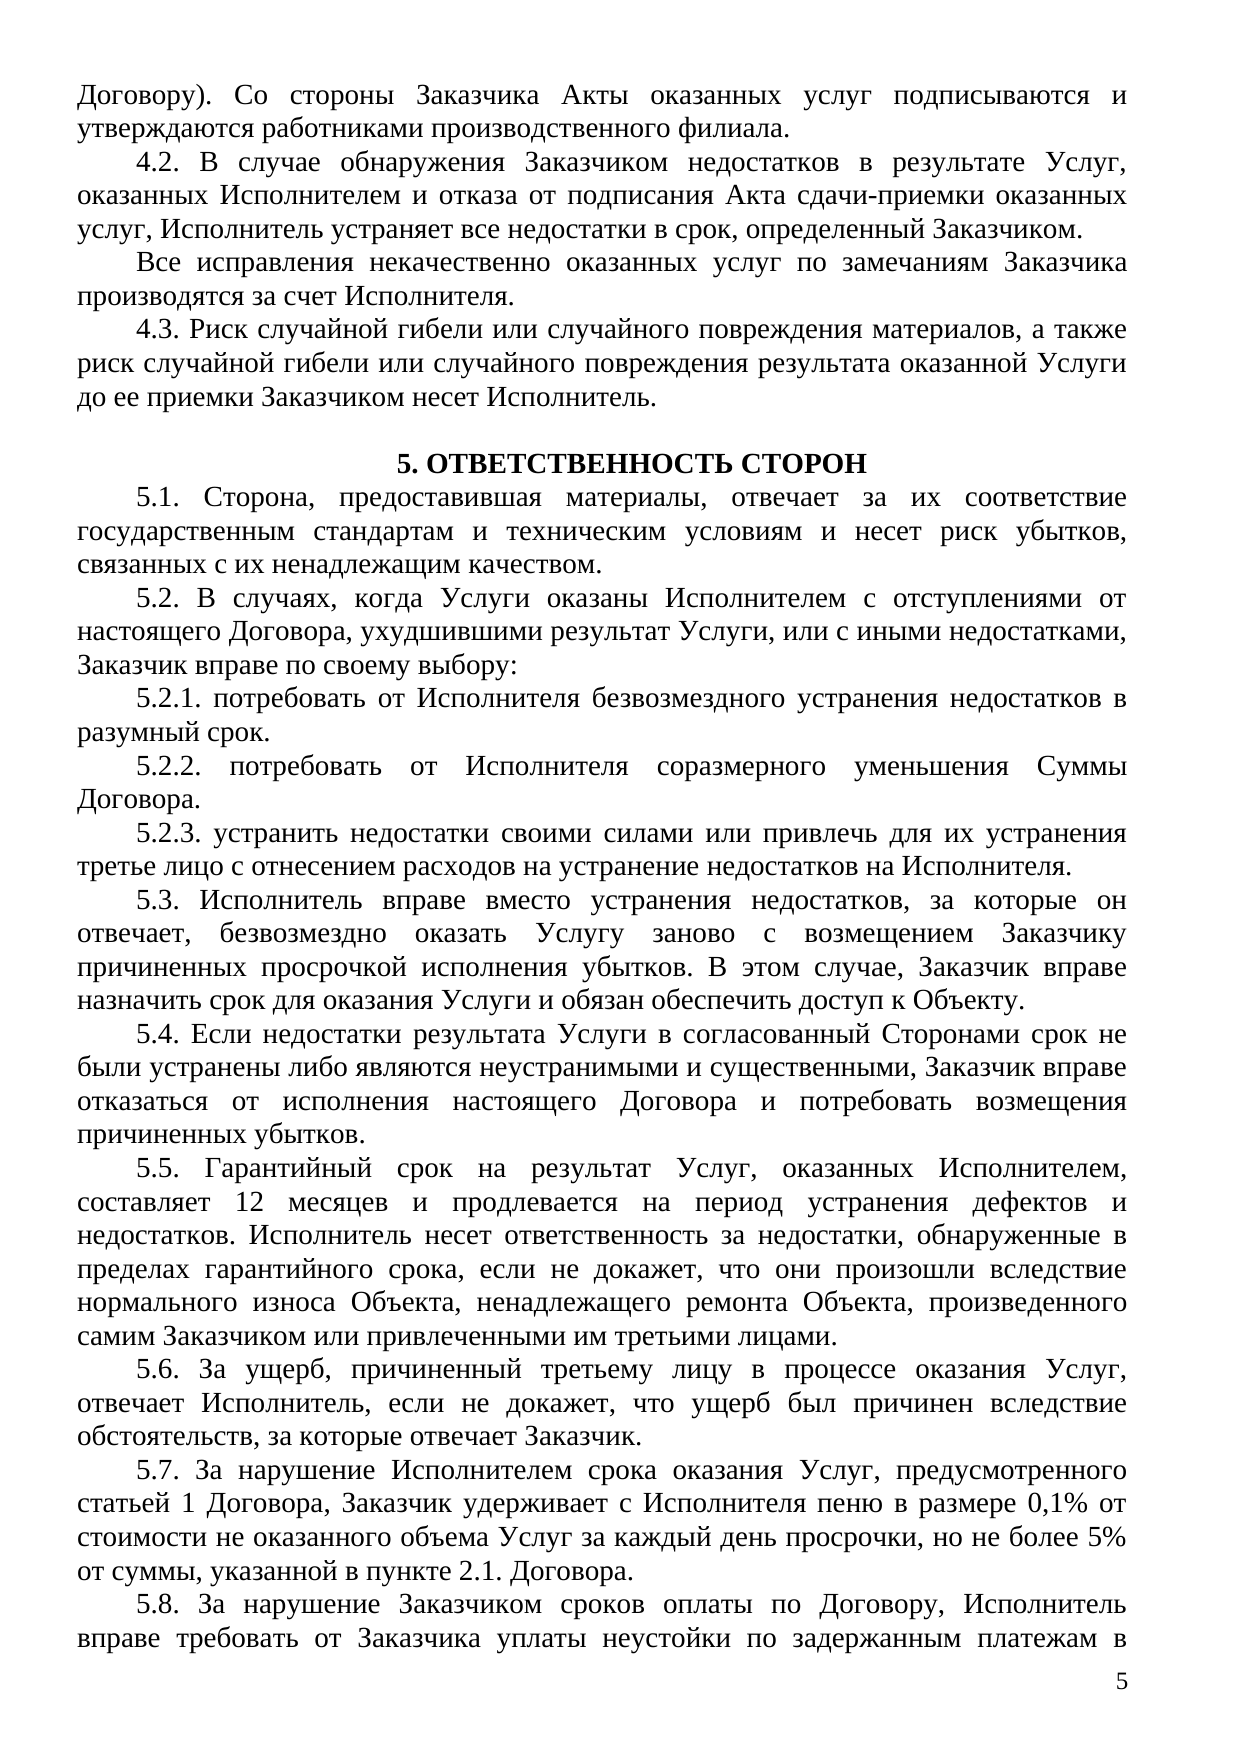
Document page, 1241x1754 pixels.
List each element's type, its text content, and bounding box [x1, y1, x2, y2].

text 5.2.1. потребовать от Исполнителя безвозмездного устранения недостатков в разумный срок. [77, 681, 1128, 748]
text 4.3. Риск случайной гибели или случайного повреждения материалов, а также риск случайной гибели или случайного повреждения результата оказанной Услуги до ее приемки Заказчиком несет Исполнитель. [77, 312, 1128, 412]
text 5.2.3. устранить недостатки своими силами или привлечь для их устранения третье лицо с отнесением расходов на устранение недостатков на Исполнителя. [77, 815, 1128, 882]
text Все исправления некачественно оказанных услуг по замечаниям Заказчика производятся за счет Исполнителя. [77, 244, 1128, 312]
text 4.2. В случае обнаружения Заказчиком недостатков в результате Услуг, оказанных Исполнителем и отказа от подписания Акта сдачи-приемки оказанных услуг, Исполнитель устраняет все недостатки в срок, определенный Заказчиком. [77, 144, 1128, 244]
text 5.6. За ущерб, причиненный третьему лицу в процессе оказания Услуг, отвечает Исполнитель, если не докажет, что ущерб был причинен вследствие обстоятельств, за которые отвечает Заказчик. [77, 1351, 1128, 1452]
text 5.1. Сторона, предоставившая материалы, отвечает за их соответствие государственным стандартам и техническим условиям и несет риск убытков, связанных с их ненадлежащим качеством. [77, 479, 1128, 580]
text 5. ОТВЕТСТВЕННОСТЬ СТОРОН [77, 446, 1128, 479]
text 5.2.2. потребовать от Исполнителя соразмерного уменьшения Суммы Договора. [77, 748, 1128, 815]
text 5.2. В случаях, когда Услуги оказаны Исполнителем с отступлениями от настоящего Договора, ухудшившими результат Услуги, или с иными недостатками, Заказчик вправе по своему выбору: [77, 580, 1128, 681]
text 5.3. Исполнитель вправе вместо устранения недостатков, за которые он отвечает, безвозмездно оказать Услугу заново с возмещением Заказчику причиненных просрочкой исполнения убытков. В этом случае, Заказчик вправе назначить срок для оказания Услуги и обязан обеспечить доступ к Объекту. [77, 882, 1128, 1016]
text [77, 1586, 1128, 1653]
text 5.5. Гарантийный срок на результат Услуг, оказанных Исполнителем, составляет 12 месяцев и продлевается на период устранения дефектов и недостатков. Исполнитель несет ответственность за недостатки, обнаруженные в пределах гарантийного срока, если не докажет, что они произошли вследствие нормального износа Объекта, ненадлежащего ремонта Объекта, произведенного самим Заказчиком или привлеченными им третьими лицами. [77, 1150, 1128, 1351]
text 5.7. За нарушение Исполнителем срока оказания Услуг, предусмотренного статьей 1 Договора, Заказчик удерживает с Исполнителя пеню в размере 0,1% от стоимости не оказанного объема Услуг за каждый день просрочки, но не более 5% от суммы, указанной в пункте 2.1. Договора. [77, 1452, 1128, 1586]
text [77, 77, 1128, 144]
text 5.4. Если недостатки результата Услуги в согласованный Сторонами срок не были устранены либо являются неустранимыми и существенными, Заказчик вправе отказаться от исполнения настоящего Договора и потребовать возмещения причиненных убытков. [77, 1016, 1128, 1150]
